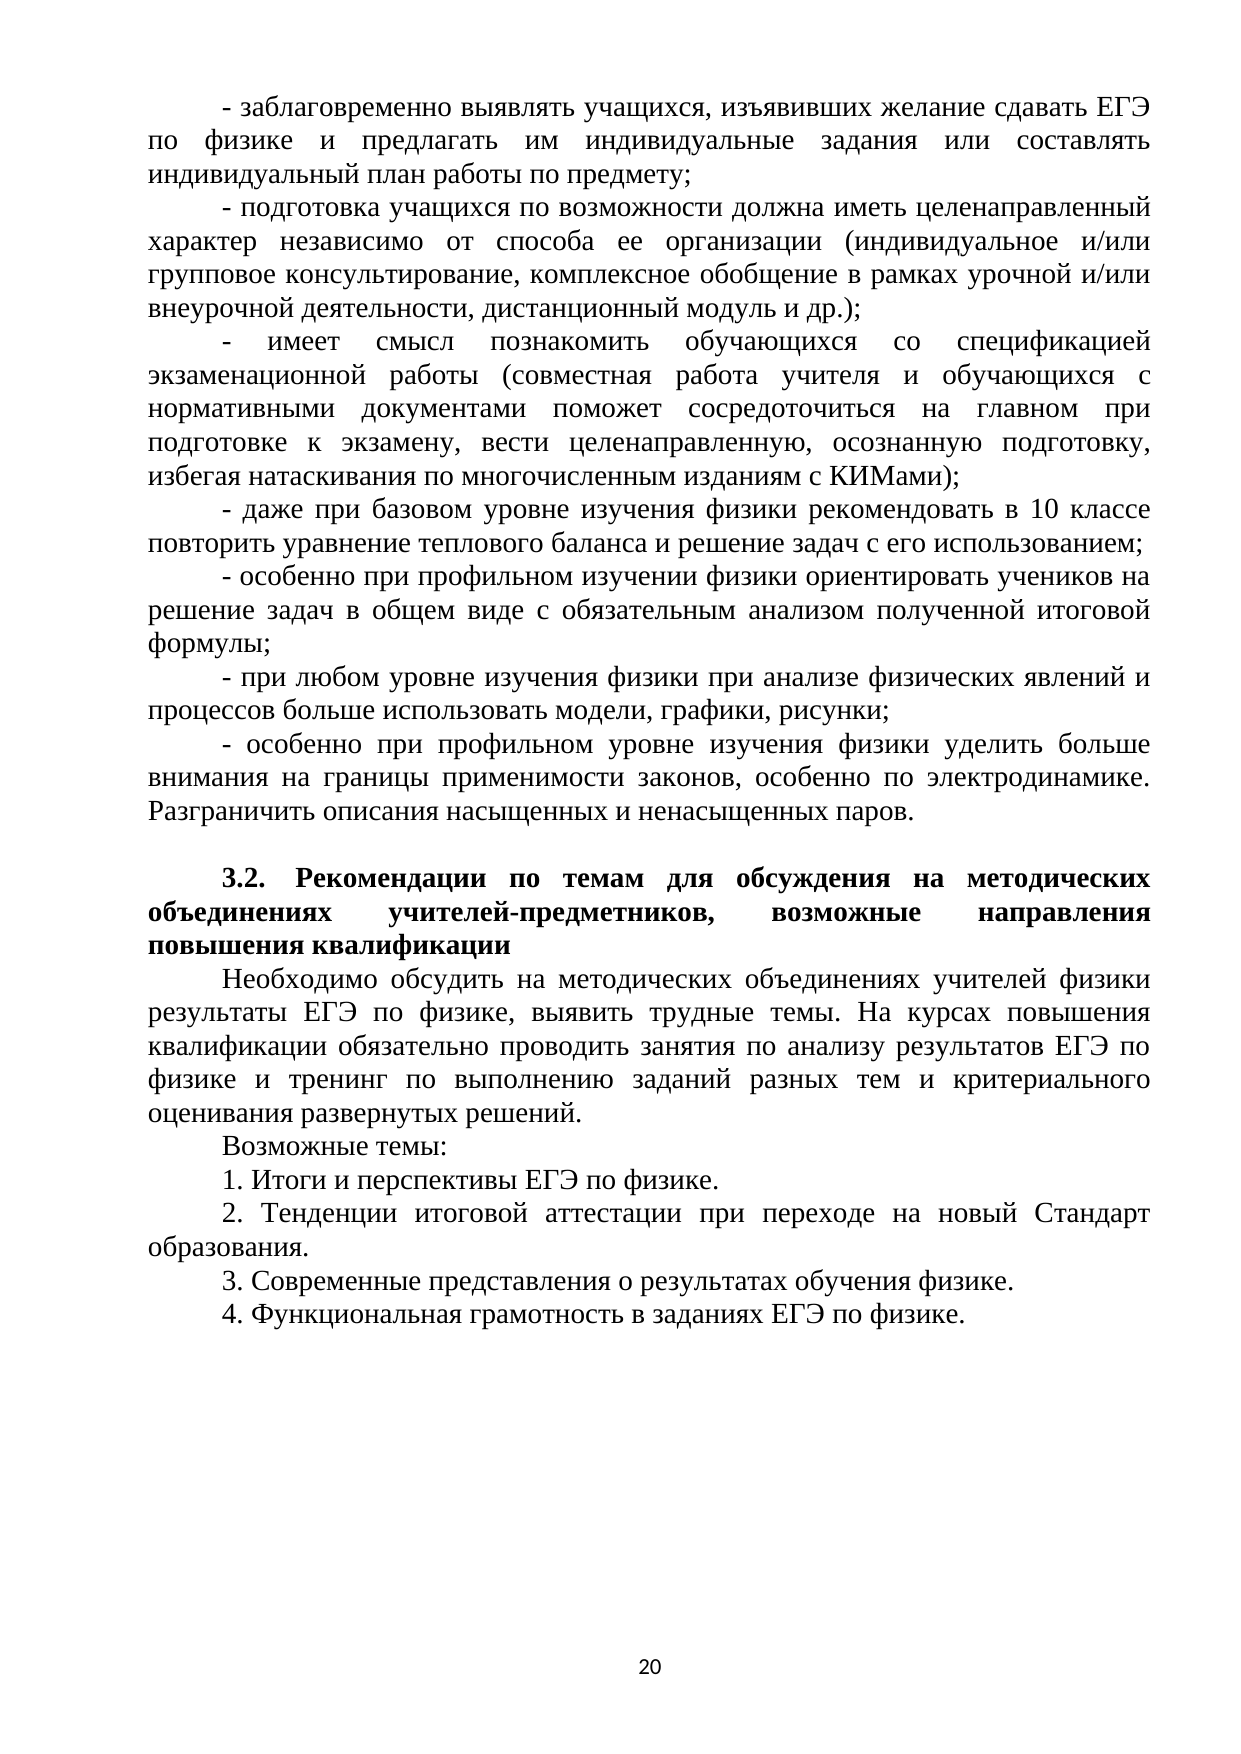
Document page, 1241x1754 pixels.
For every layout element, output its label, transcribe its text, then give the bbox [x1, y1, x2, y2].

text 1. Итоги и перспективы ЕГЭ по физике. [148, 1162, 1152, 1196]
text - при любом уровне изучения физики при анализе физических явлений и процессов больше использовать модели, графики, рисунки; [148, 659, 1152, 726]
text 3. Современные представления о результатах обучения физике. [148, 1263, 1152, 1296]
text - особенно при профильном уровне изучения физики уделить больше внимания на границы применимости законов, особенно по электродинамике. Разграничить описания насыщенных и ненасыщенных паров. [148, 726, 1152, 827]
text 4. Функциональная грамотность в заданиях ЕГЭ по физике. [148, 1296, 1152, 1330]
text - заблаговременно выявлять учащихся, изъявивших желание сдавать ЕГЭ по физике и предлагать им индивидуальные задания или составлять индивидуальный план работы по предмету; [148, 89, 1152, 189]
text Необходимо обсудить на методических объединениях учителей физики результаты ЕГЭ по физике, выявить трудные темы. На курсах повышения квалификации обязательно проводить занятия по анализу результатов ЕГЭ по физике и тренинг по выполнению заданий разных тем и критериального оценивания развернутых решений. [148, 961, 1152, 1128]
list Рекомендации по темам для обсуждения на методических объединениях учителей-предметников, возможные направления повышения квалификации [148, 860, 1152, 961]
text 2. Тенденции итоговой аттестации при переходе на новый Стандарт образования. [148, 1196, 1152, 1263]
text - особенно при профильном изучении физики ориентировать учеников на решение задач в общем виде с обязательным анализом полученной итоговой формулы; [148, 558, 1152, 659]
text - даже при базовом уровне изучения физики рекомендовать в 10 классе повторить уравнение теплового баланса и решение задач с его использованием; [148, 491, 1152, 558]
text - имеет смысл познакомить обучающихся со спецификацией экзаменационной работы (совместная работа учителя и обучающихся с нормативными документами поможет сосредоточиться на главном при подготовке к экзамену, вести целенаправленную, осознанную подготовку, избегая натаскивания по многочисленным изданиям с КИМами); [148, 323, 1152, 491]
text Возможные темы: [148, 1128, 1152, 1162]
text - подготовка учащихся по возможности должна иметь целенаправленный характер независимо от способа ее организации (индивидуальное и/или групповое консультирование, комплексное обобщение в рамках урочной и/или внеурочной деятельности, дистанционный модуль и др.); [148, 189, 1152, 323]
